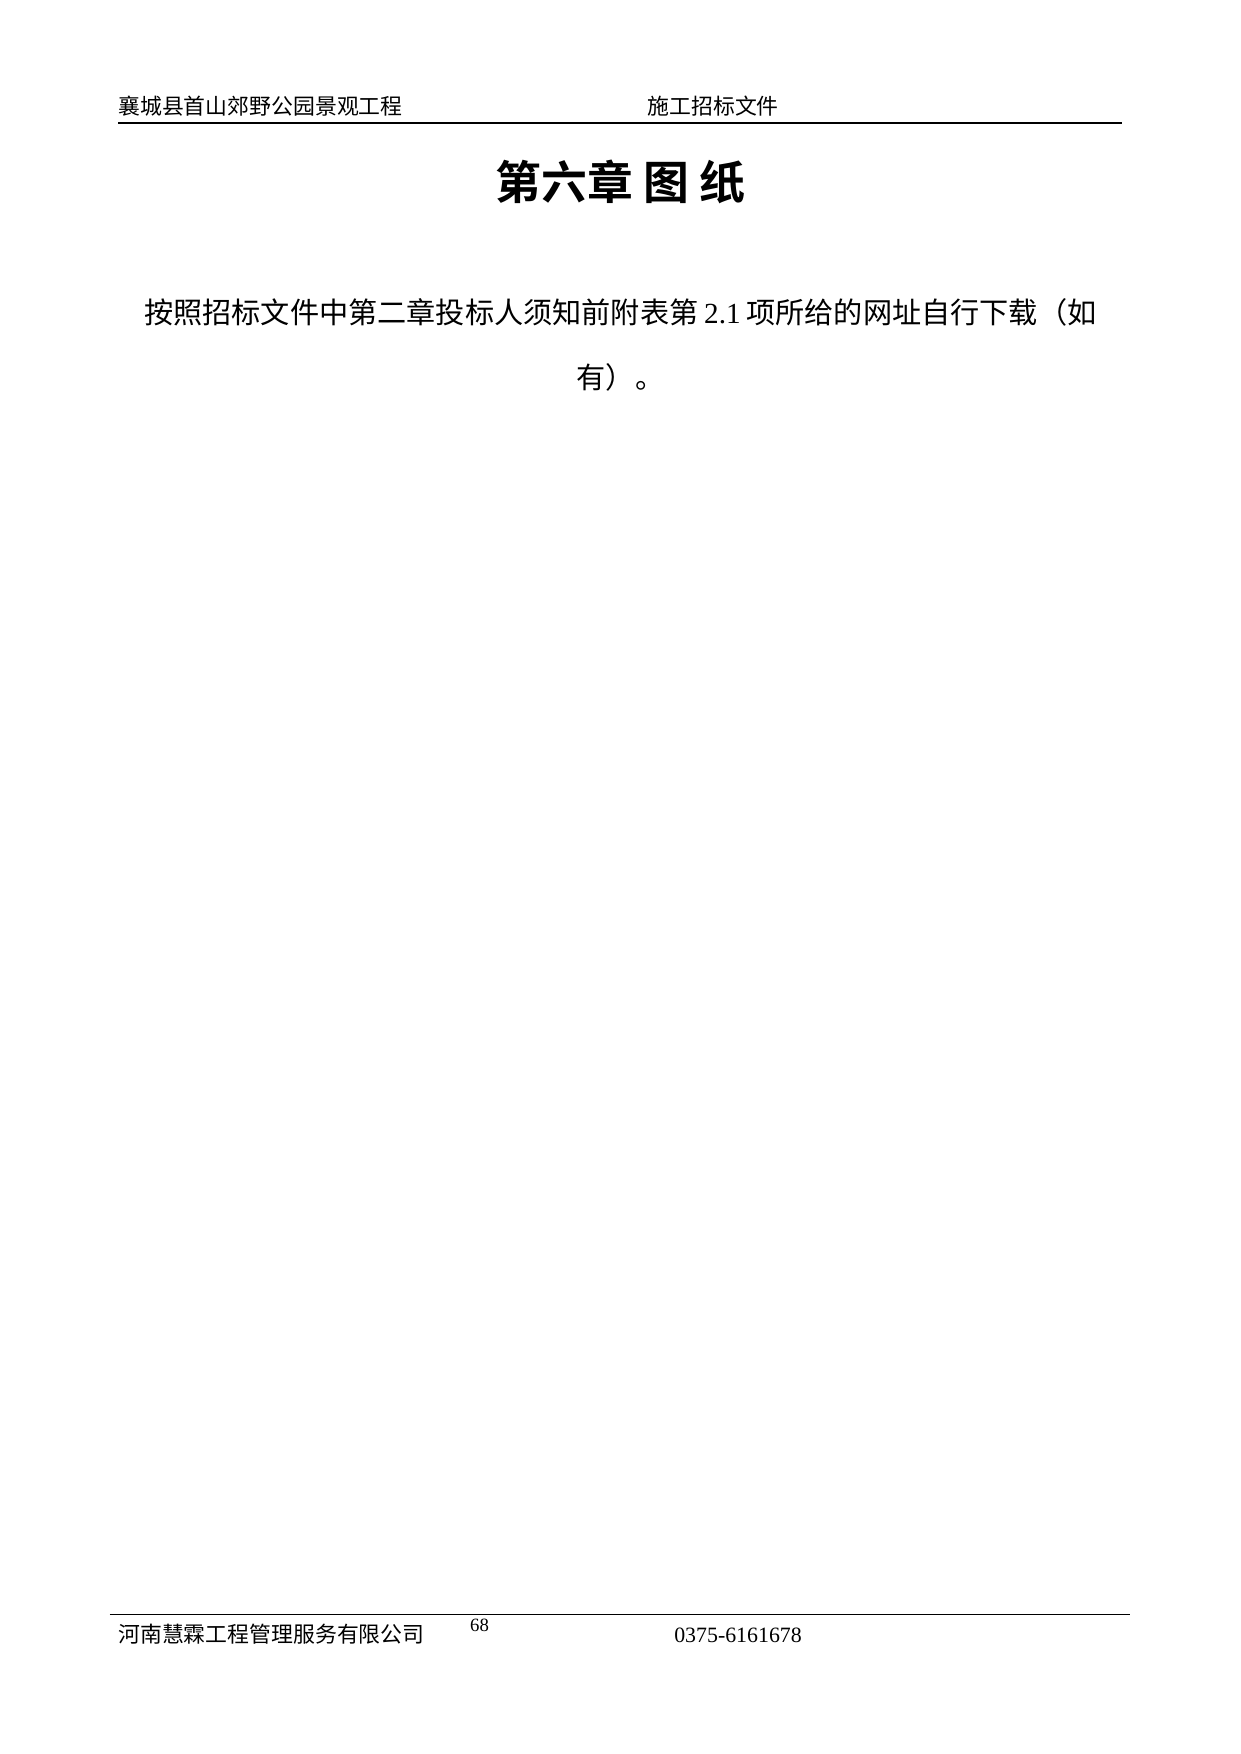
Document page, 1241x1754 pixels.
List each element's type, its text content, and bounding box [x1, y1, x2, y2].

subtitle 第六章 图 纸 [118, 146, 1122, 213]
text 按照招标文件中第二章投标人须知前附表第2.1项所给的网址自行下载（如有）。 [118, 278, 1122, 408]
